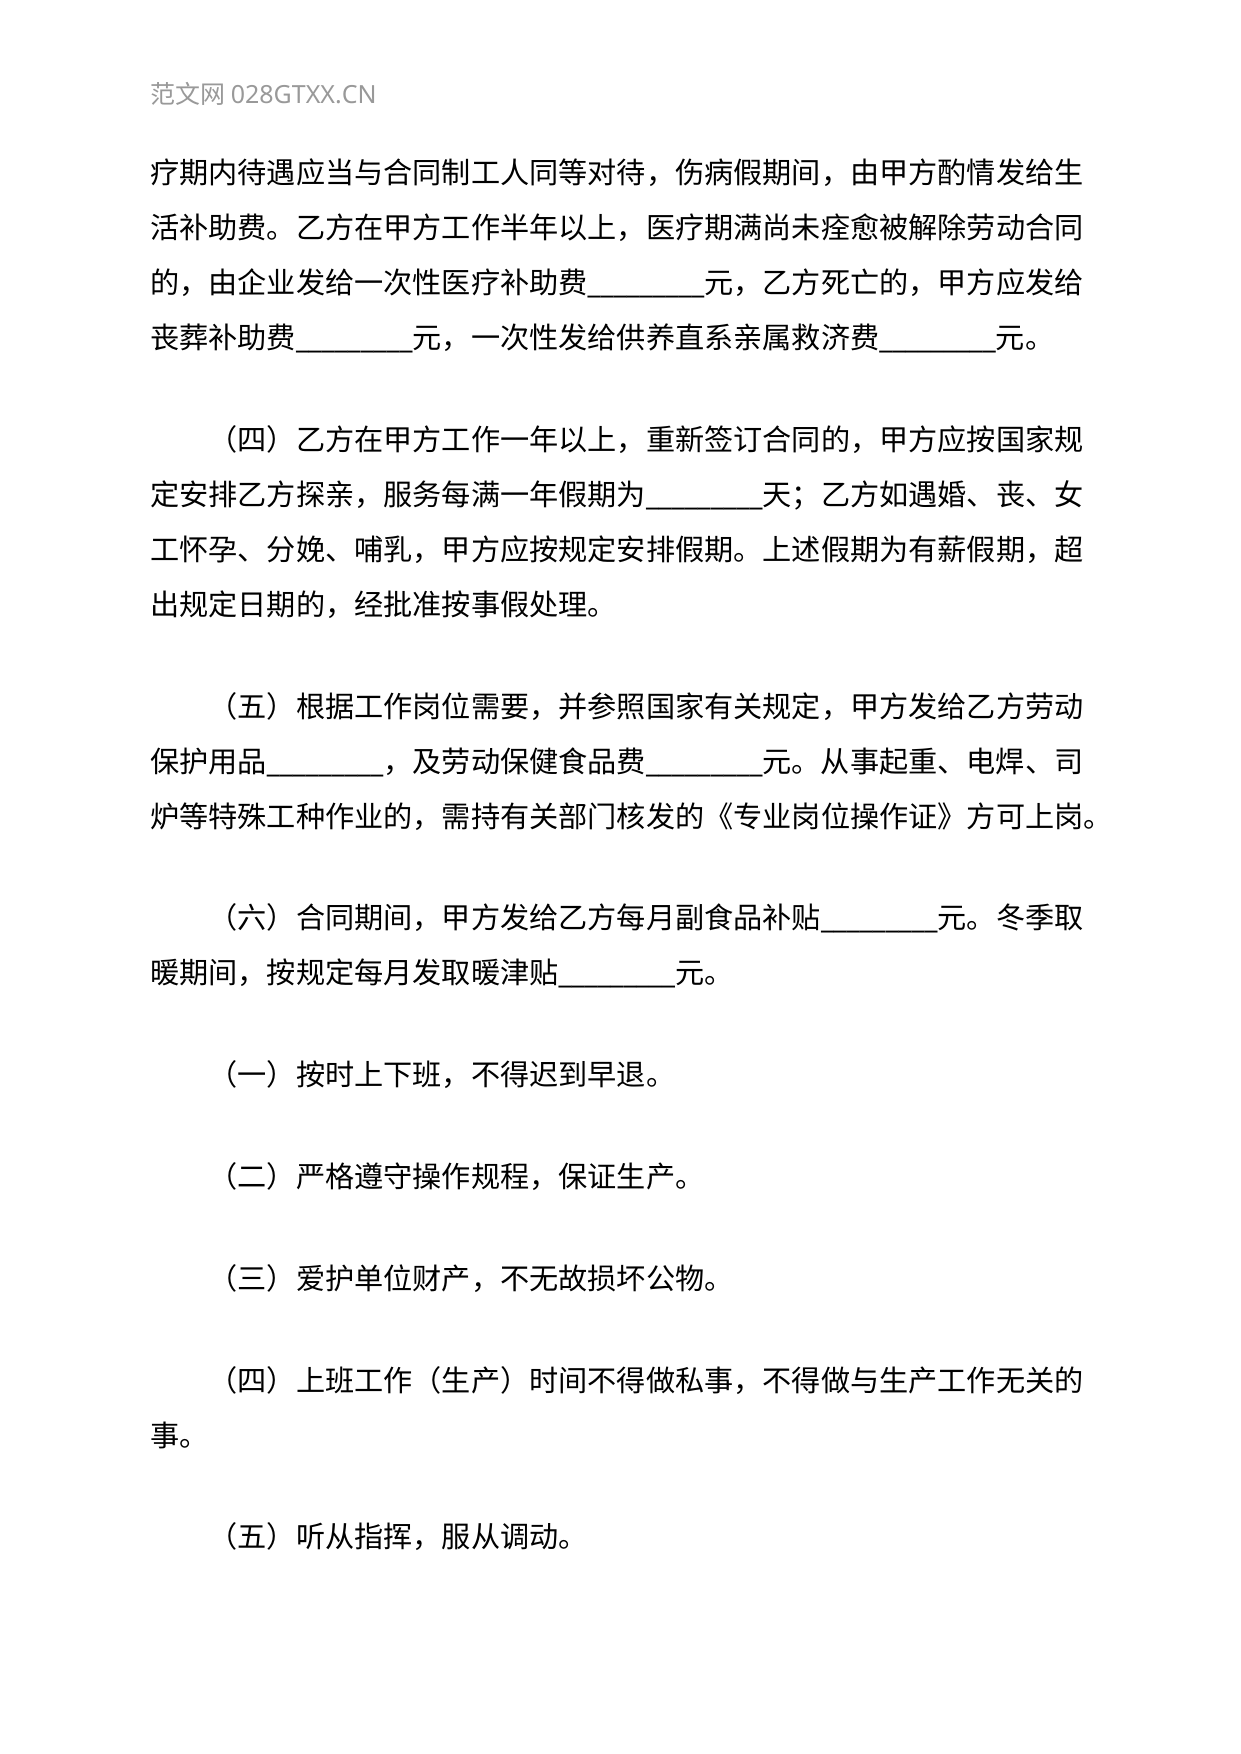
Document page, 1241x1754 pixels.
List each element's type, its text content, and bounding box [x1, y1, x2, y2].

text （三）爱护单位财产，不无故损坏公物。 [150, 1256, 1090, 1298]
text （二）严格遵守操作规程，保证生产。 [150, 1154, 1090, 1196]
text （四）乙方在甲方工作一年以上，重新签订合同的，甲方应按国家规定安排乙方探亲，服务每满一年假期为_________天；乙方如遇婚、丧、女工怀孕、分娩、哺乳，甲方应按规定安排假期。上述假期为有薪假期，超出规定日期的，经批准按事假处理。 [150, 417, 1090, 624]
text （四）上班工作（生产）时间不得做私事，不得做与生产工作无关的事。 [150, 1357, 1090, 1454]
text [150, 150, 1090, 357]
text （一）按时上下班，不得迟到早退。 [150, 1052, 1090, 1094]
text （五）根据工作岗位需要，并参照国家有关规定，甲方发给乙方劳动保护用品_________，及劳动保健食品费_________元。从事起重、电焊、司炉等特殊工种作业的，需持有关部门核发的《专业岗位操作证》方可上岗。 [150, 683, 1090, 836]
text （六）合同期间，甲方发给乙方每月副食品补贴_________元。冬季取暖期间，按规定每月发取暖津贴_________元。 [150, 895, 1090, 992]
text （五）听从指挥，服从调动。 [150, 1514, 1090, 1556]
